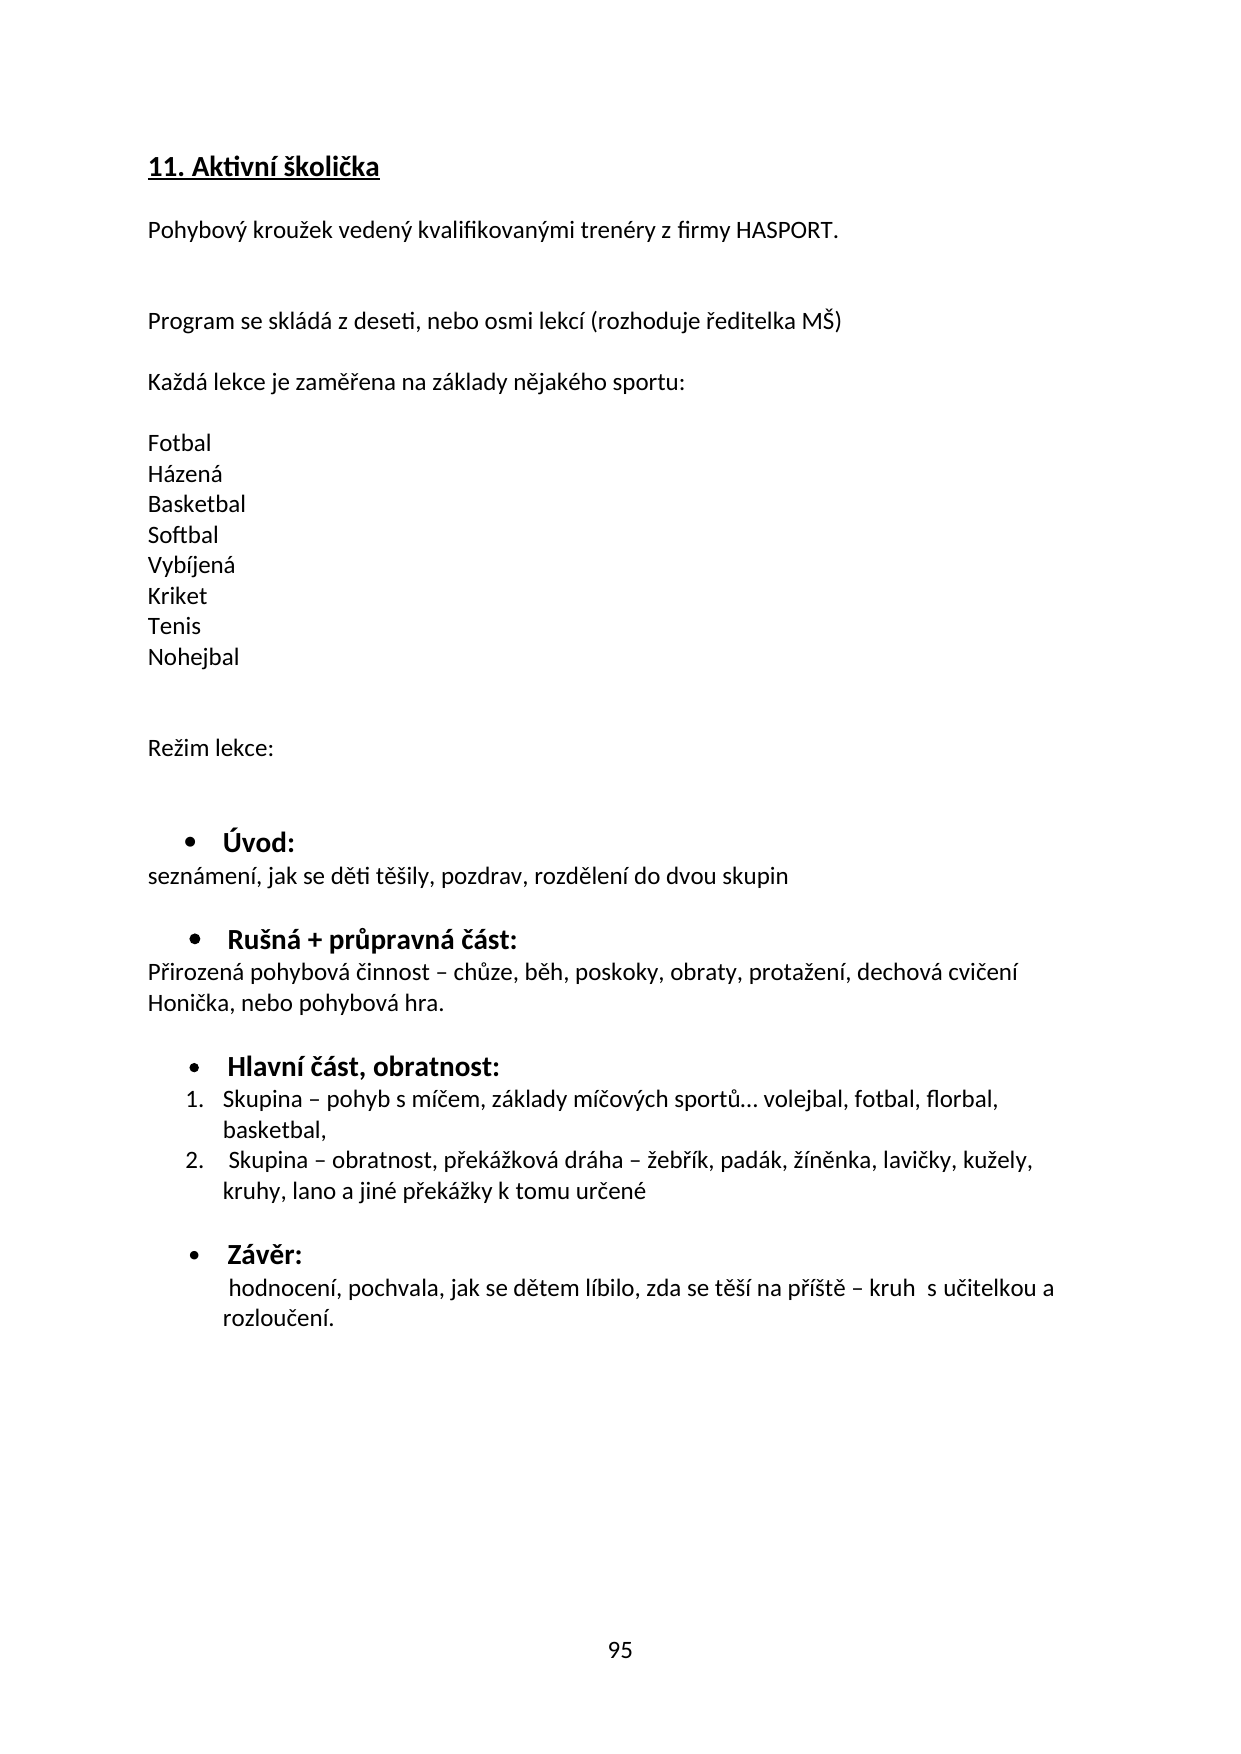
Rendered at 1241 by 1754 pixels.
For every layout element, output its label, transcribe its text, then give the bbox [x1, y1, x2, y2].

text Fotbal [148, 427, 1093, 458]
text Házená [148, 458, 1093, 488]
list Skupina – pohyb s míčem, základy míčových sportů… volejbal, fotbal, florbal, basketbal, [185, 1084, 1093, 1145]
text Pohybový kroužek vedený kvalifikovanými trenéry z firmy HASPORT. [148, 214, 1093, 244]
text seznámení, jak se děti těšily, pozdrav, rozdělení do dvou skupin [148, 860, 1093, 890]
text Každá lekce je zaměřena na základy nějakého sportu: [148, 366, 1093, 397]
list Skupina – obratnost, překážková dráha – žebřík, padák, žíněnka, lavičky, kužely, kruhy, lano a jiné překážky k tomu určené [185, 1145, 1093, 1206]
text Nohejbal [148, 641, 1093, 672]
text Basketbal [148, 488, 1093, 519]
text hodnocení, pochvala, jak se dětem líbilo, zda se těší na příště – kruh s učitelkou a rozloučení. [223, 1272, 1093, 1333]
text Honička, nebo pohybová hra. [148, 987, 1093, 1017]
list Hlavní část, obratnost: [190, 1048, 1093, 1084]
text Režim lekce: [148, 733, 1093, 763]
text Přirozená pohybová činnost – chůze, běh, poskoky, obraty, protažení, dechová cvičení [148, 956, 1093, 987]
text Kriket [148, 580, 1093, 611]
list Závěr: [190, 1236, 1093, 1272]
list Rušná + průpravná část: [190, 921, 1093, 956]
text Softbal [148, 519, 1093, 549]
text 11. Aktivní školička [148, 148, 1093, 183]
text Program se skládá z deseti, nebo osmi lekcí (rozhoduje ředitelka MŠ) [148, 305, 1093, 336]
text Vybíjená [148, 549, 1093, 580]
text Tenis [148, 611, 1093, 641]
list Úvod: [185, 824, 1093, 860]
